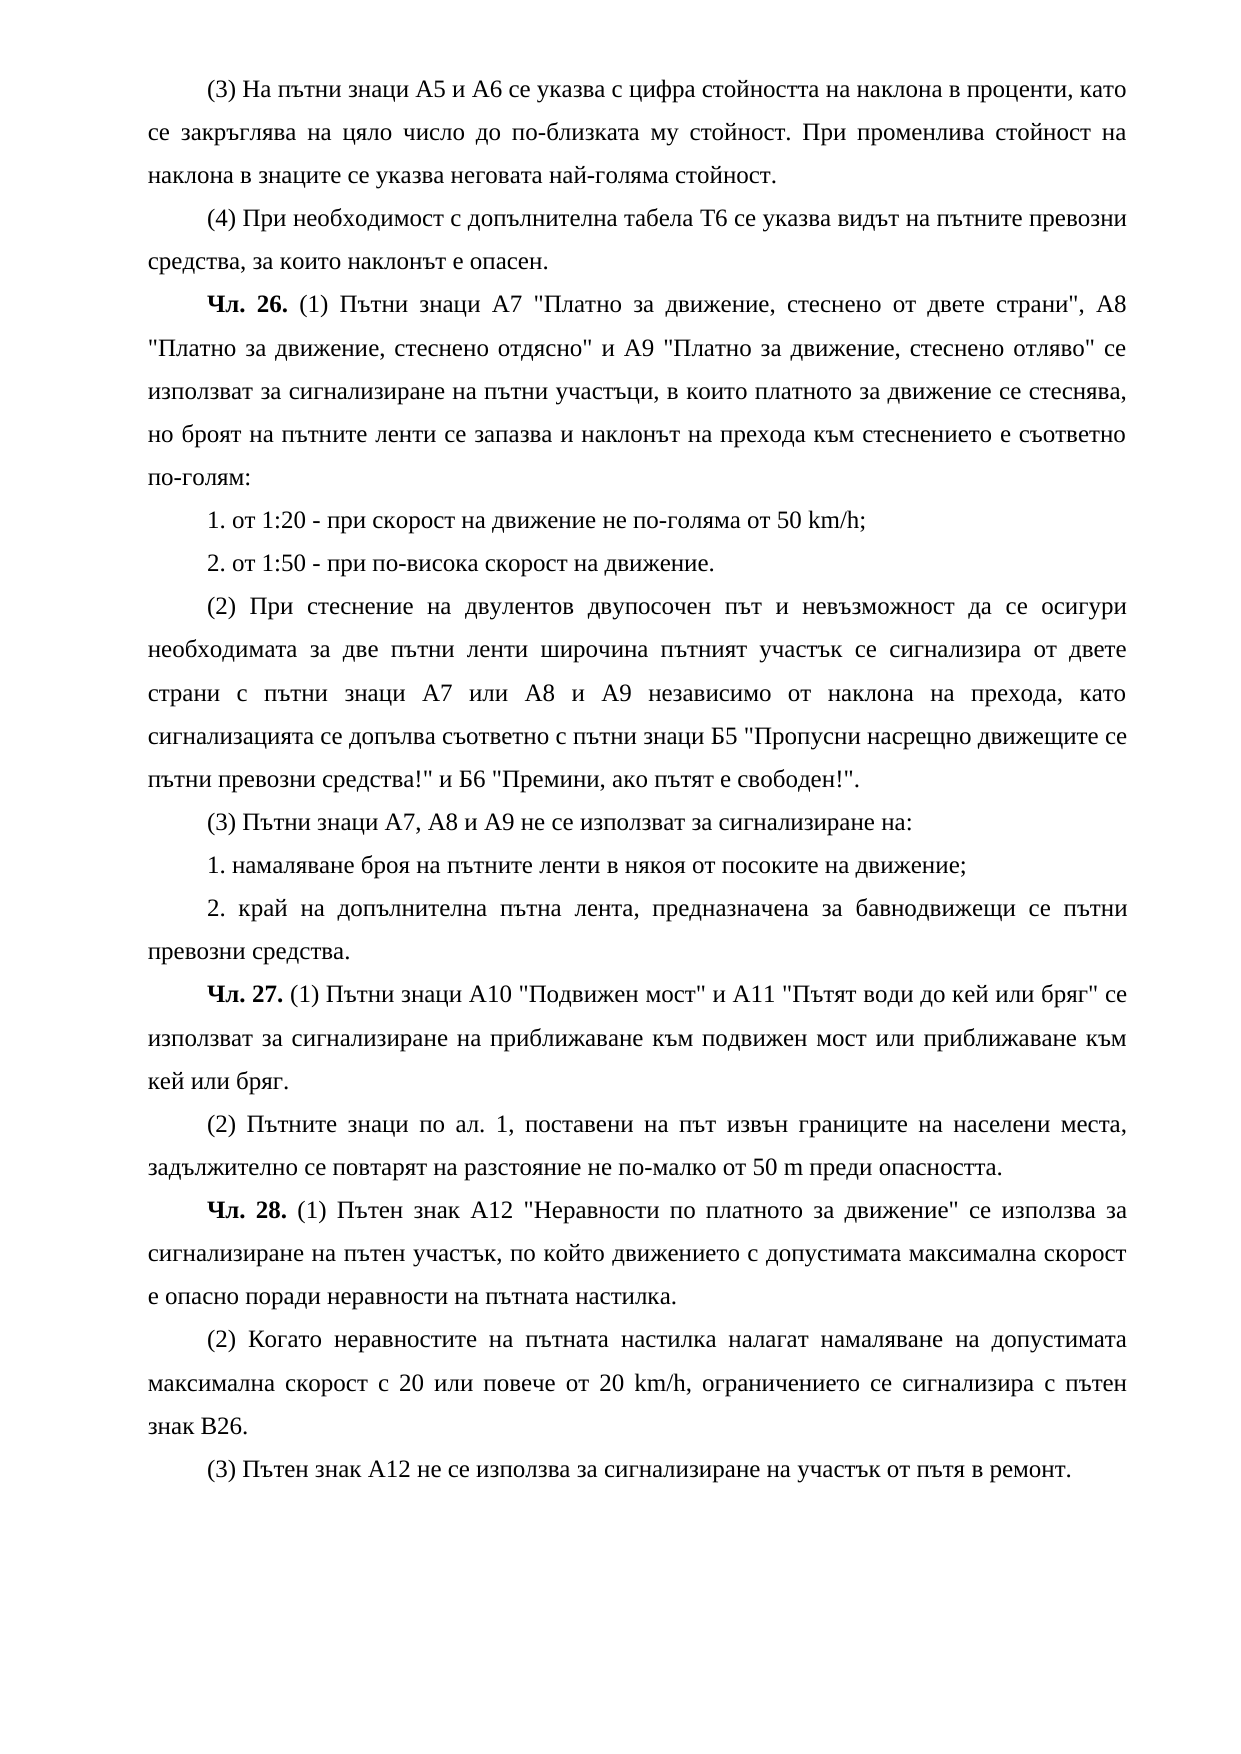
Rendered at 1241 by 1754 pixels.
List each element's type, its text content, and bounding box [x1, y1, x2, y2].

list Чл. 28. (1) Пътен знак А12 "Неравности по платното за движение" се използва за сигнализиране на пътен участък, по който движението с допустимата максимална скорост е опасно поради неравности на пътната настилка. [148, 1195, 1128, 1310]
list (2) Когато неравностите на пътната настилка налагат намаляване на допустимата максимална скорост с 20 или повече от 20 km/h, ограничението се сигнализира с пътен знак В26. [148, 1324, 1128, 1439]
list 1. намаляване броя на пътните ленти в някоя от посоките на движение; [148, 850, 1128, 879]
list (3) Пътен знак А12 не се използва за сигнализиране на участък от пътя в ремонт. [148, 1454, 1128, 1483]
list Чл. 26. (1) Пътни знаци А7 "Платно за движение, стеснено от двете страни", А8 "Платно за движение, стеснено отдясно" и А9 "Платно за движение, стеснено отляво" се използват за сигнализиране на пътни участъци, в които платното за движение се стеснява, но броят на пътните ленти се запазва и наклонът на прехода към стеснението е съответно по-голям: [148, 289, 1128, 491]
list (3) Пътни знаци А7, А8 и А9 не се използват за сигнализиране на: [148, 807, 1128, 836]
list Чл. 27. (1) Пътни знаци А10 "Подвижен мост" и А11 "Пътят води до кей или бряг" се използват за сигнализиране на приближаване към подвижен мост или приближаване към кей или бряг. [148, 979, 1128, 1094]
list (2) Пътните знаци по ал. 1, поставени на път извън границите на населени места, задължително се повтарят на разстояние не по-малко от 50 m преди опасността. [148, 1109, 1128, 1181]
list (4) При необходимост с допълнителна табела Т6 се указва видът на пътните превозни средства, за които наклонът е опасен. [148, 203, 1128, 275]
list 2. от 1:50 - при по-висока скорост на движение. [148, 548, 1128, 577]
list (3) На пътни знаци А5 и А6 се указва с цифра стойността на наклона в проценти, като се закръглява на цяло число до по-близката му стойност. При променлива стойност на наклона в знаците се указва неговата най-голяма стойност. [148, 74, 1128, 189]
list 1. от 1:20 - при скорост на движение не по-голяма от 50 km/h; [148, 505, 1128, 534]
list (2) При стеснение на двулентов двупосочен път и невъзможност да се осигури необходимата за две пътни ленти широчина пътният участък се сигнализира от двете страни с пътни знаци А7 или А8 и А9 независимо от наклона на прехода, като сигнализацията се допълва съответно с пътни знаци Б5 "Пропусни насрещно движещите се пътни превозни средства!" и Б6 "Премини, ако пътят е свободен!". [148, 591, 1128, 793]
list 2. край на допълнителна пътна лента, предназначена за бавнодвижещи се пътни превозни средства. [148, 893, 1128, 965]
